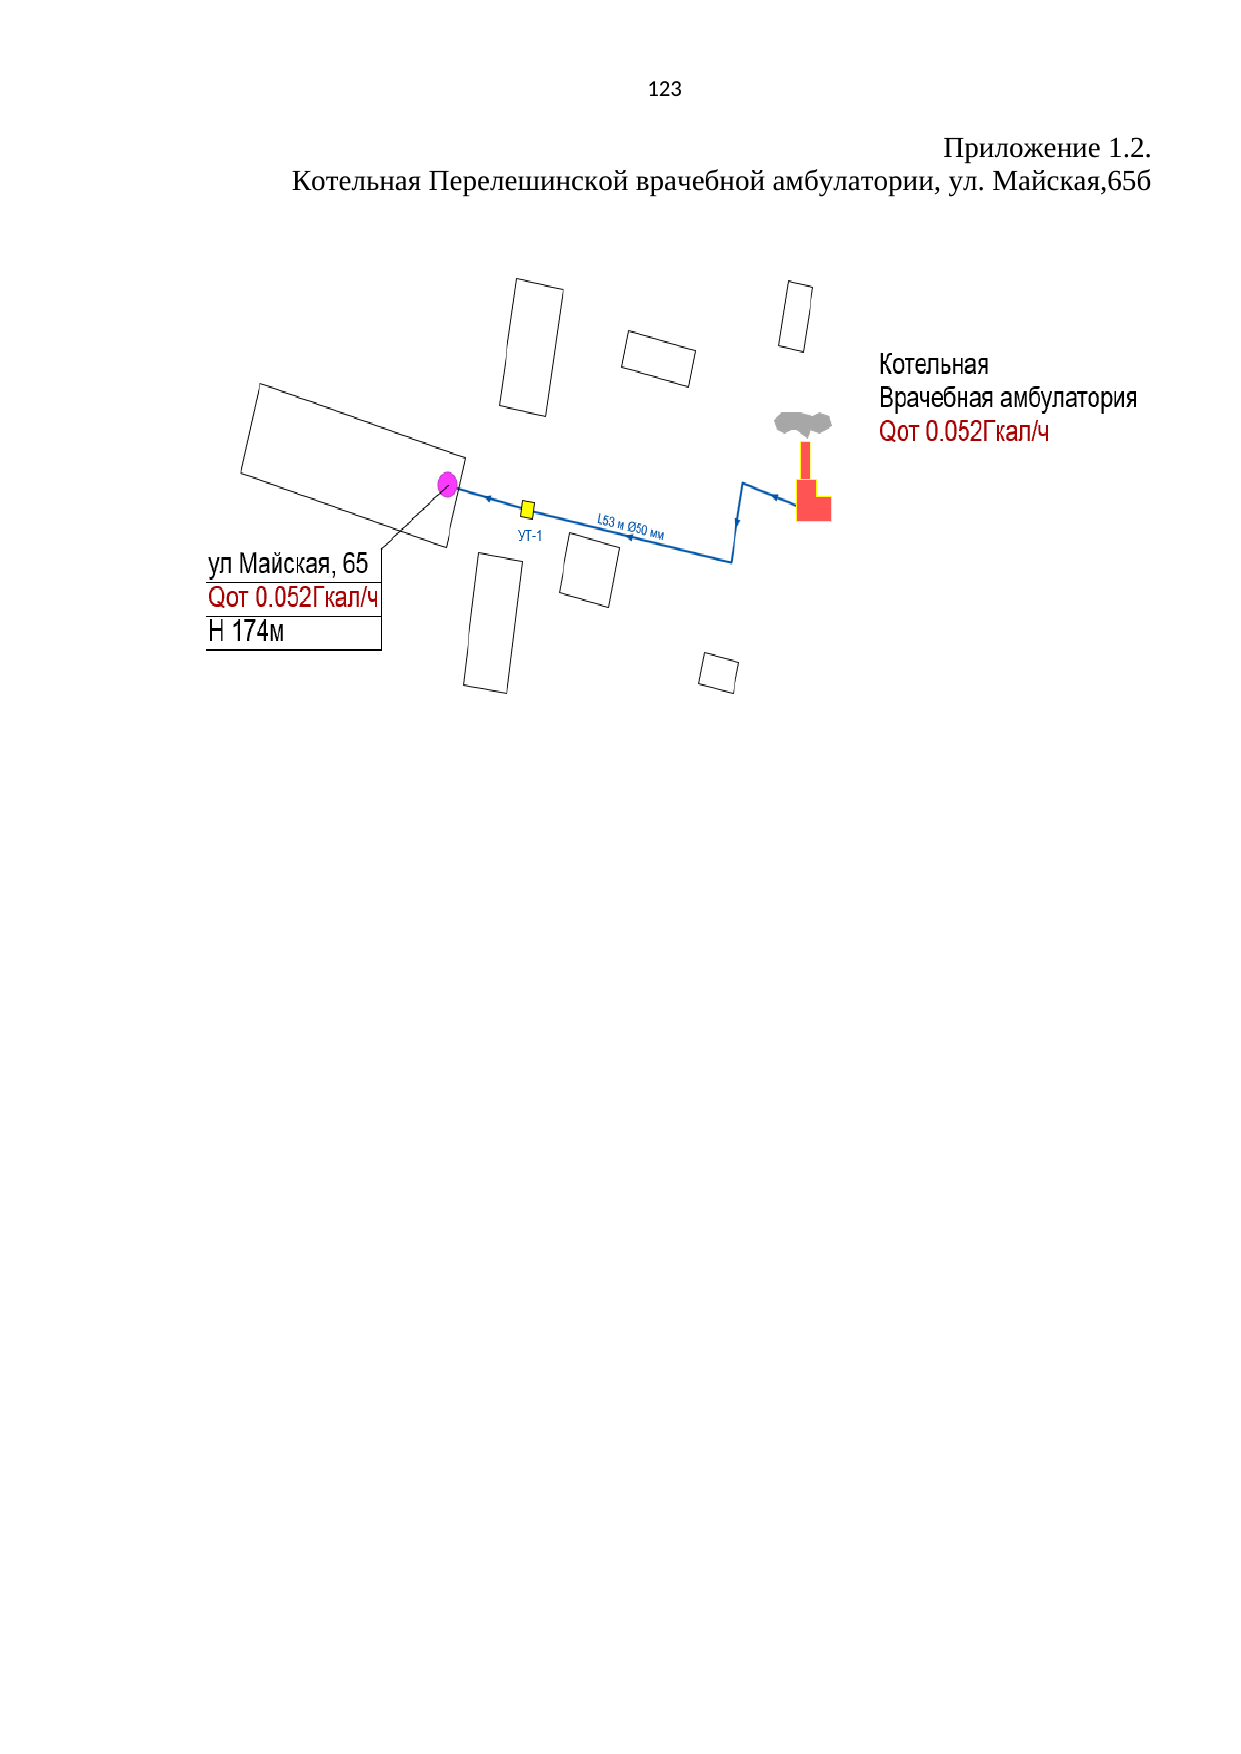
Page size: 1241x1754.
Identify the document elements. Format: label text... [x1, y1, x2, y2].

text Котельная Перелешинской врачебной амбулатории, ул. Майская,65б [133, 163, 1152, 197]
text Приложение 1.2. [177, 130, 1152, 163]
picture [165, 206, 1152, 782]
